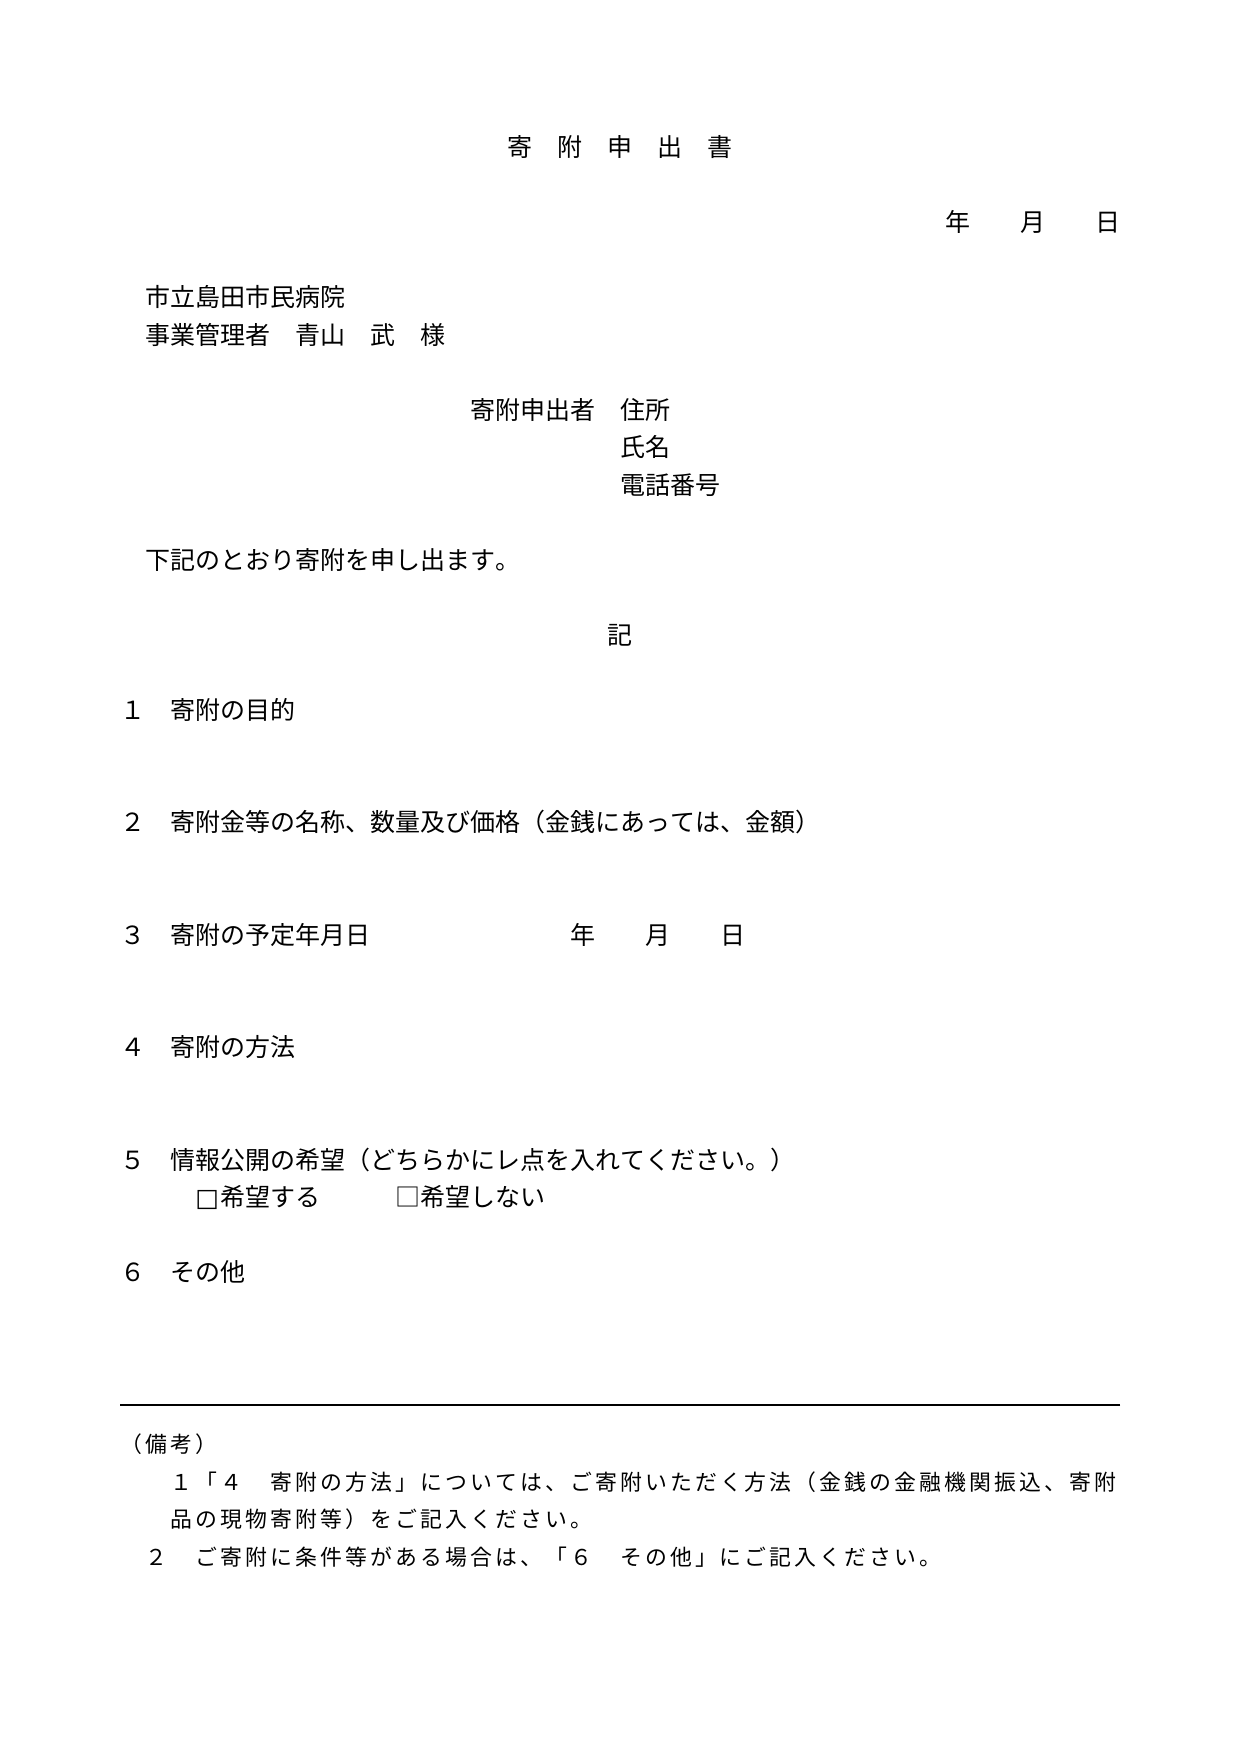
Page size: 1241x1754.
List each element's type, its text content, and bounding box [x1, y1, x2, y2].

text 事業管理者 青山 武 様 [120, 314, 1120, 352]
text ５ 情報公開の希望（どちらかにレ点を入れてください。） [120, 1139, 1120, 1177]
text 記 [120, 614, 1120, 652]
text ２ ご寄附に条件等がある場合は、「６ その他」にご記入ください。 [120, 1537, 1120, 1574]
text （備考） [120, 1424, 1120, 1462]
text １「４ 寄附の方法」については、ご寄附いただく方法（金銭の金融機関振込、寄附品の現物寄附等）をご記入ください。 [145, 1462, 1120, 1537]
text ４ 寄附の方法 [120, 1027, 1120, 1064]
text 寄 附 申 出 書 [120, 127, 1120, 164]
text 市立島田市民病院 [120, 277, 1120, 314]
text 氏名 [120, 427, 1120, 464]
text 電話番号 [120, 464, 1120, 502]
text 寄附申出者 住所 [120, 389, 1120, 427]
text 下記のとおり寄附を申し出ます。 [120, 539, 1120, 577]
text 年 月 日 [120, 202, 1120, 239]
text １ 寄附の目的 [120, 689, 1120, 727]
text ２ 寄附金等の名称、数量及び価格（金銭にあっては、金額） [120, 802, 1120, 839]
text □希望する □希望しない [120, 1177, 1120, 1214]
text ６ その他 [120, 1252, 1120, 1289]
text ３ 寄附の予定年月日 年 月 日 [120, 914, 1120, 952]
